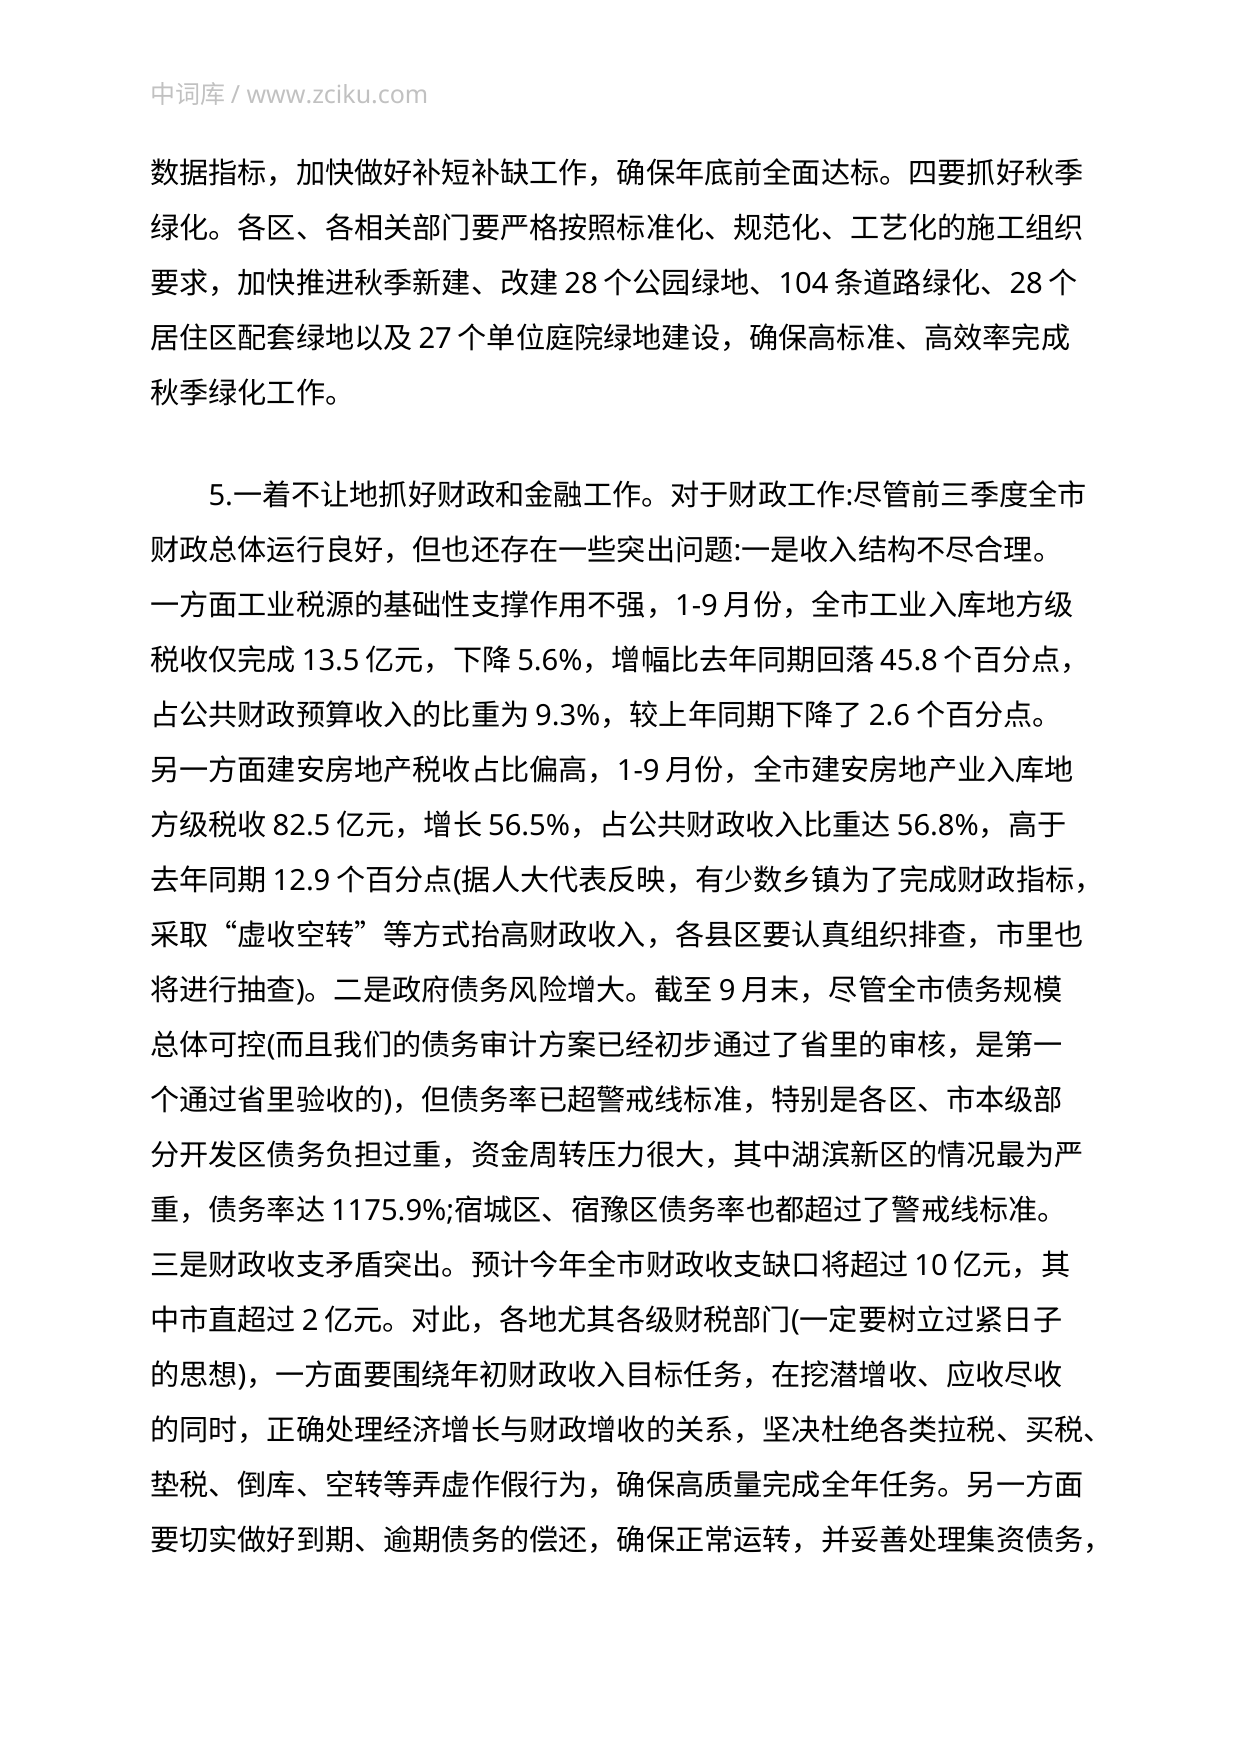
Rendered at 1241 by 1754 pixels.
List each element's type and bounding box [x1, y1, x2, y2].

text [150, 472, 1090, 1558]
text [150, 150, 1090, 412]
